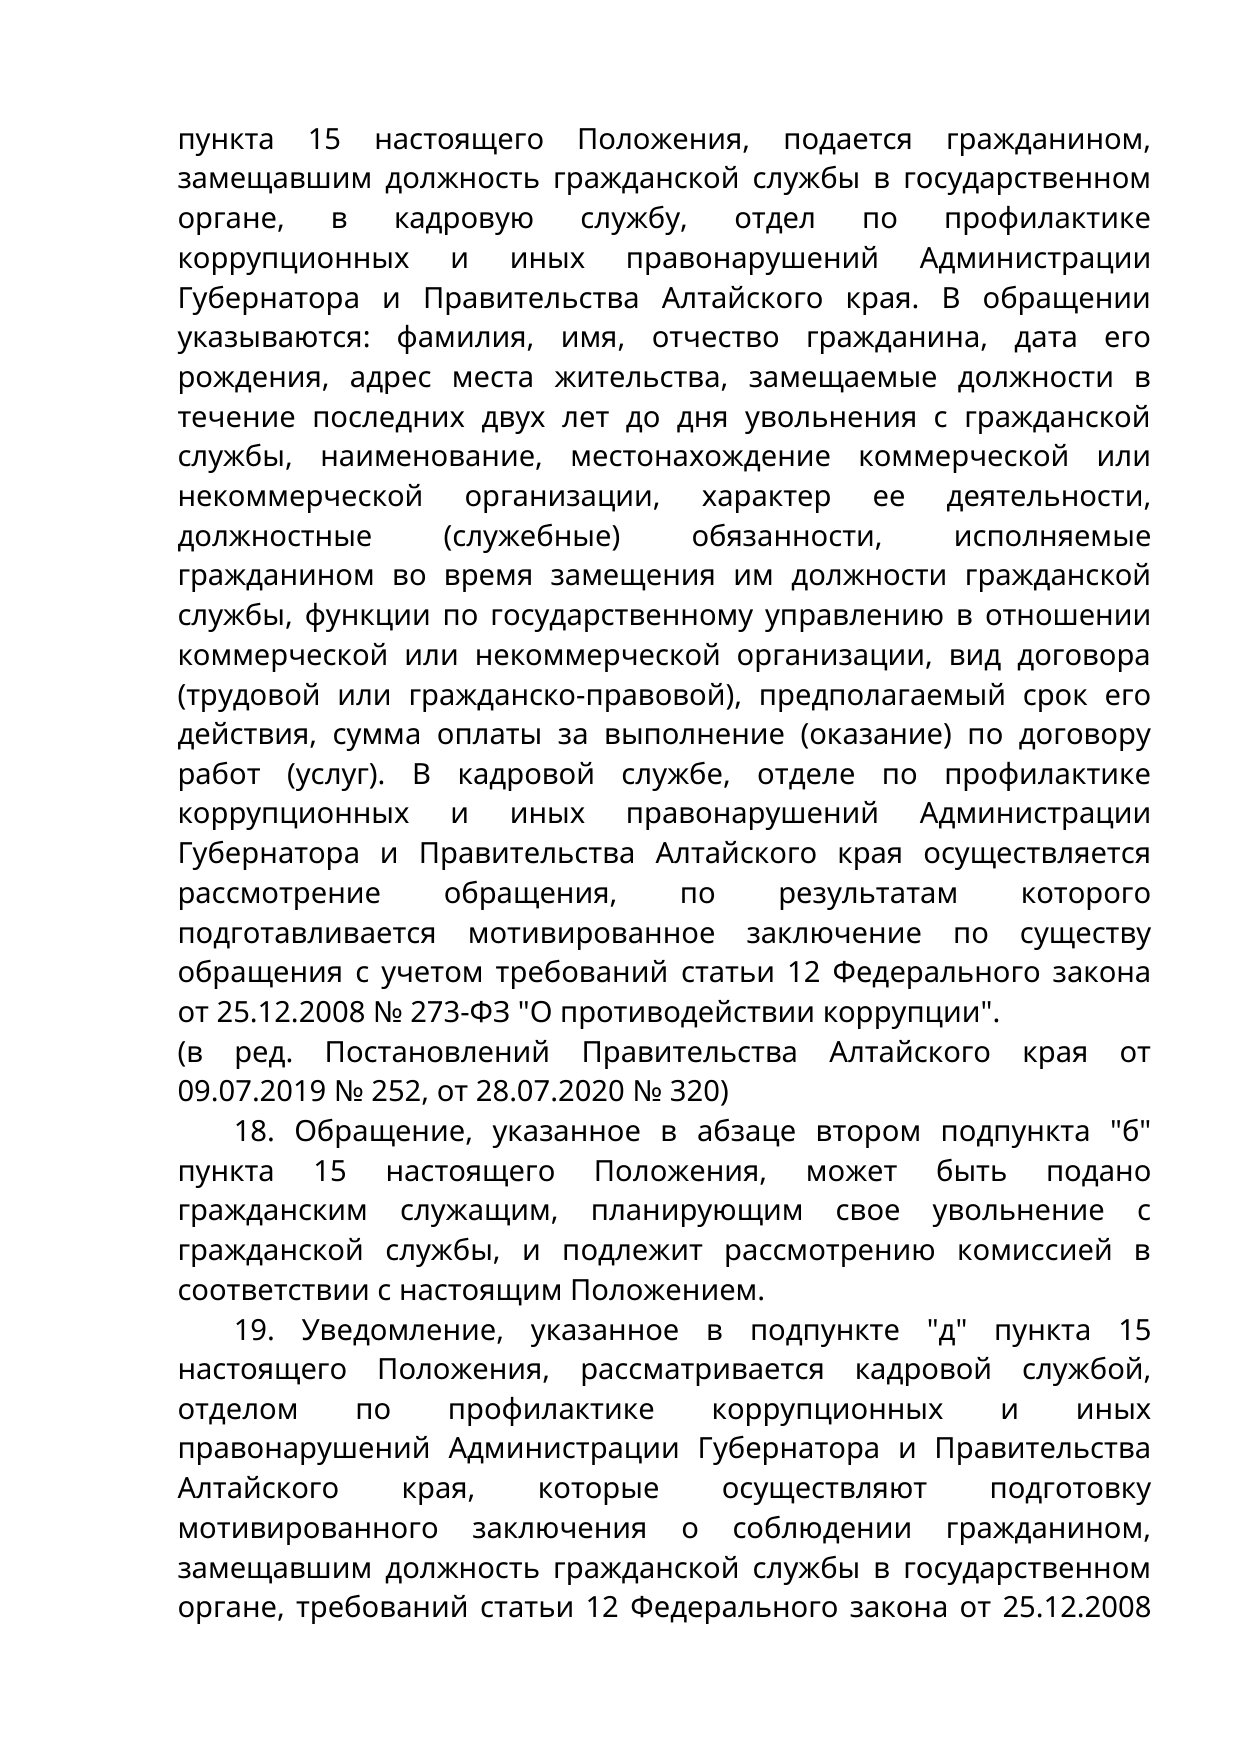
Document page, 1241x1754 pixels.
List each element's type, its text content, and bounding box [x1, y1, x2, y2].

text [177, 118, 1152, 1031]
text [177, 1309, 1152, 1626]
text (в ред. Постановлений Правительства Алтайского края от 09.07.2019 № 252, от 28.07.2020 № 320) [177, 1031, 1152, 1110]
text 18. Обращение, указанное в абзаце втором подпункта "б" пункта 15 настоящего Положения, может быть подано гражданским служащим, планирующим свое увольнение с гражданской службы, и подлежит рассмотрению комиссией в соответствии с настоящим Положением. [177, 1110, 1152, 1309]
